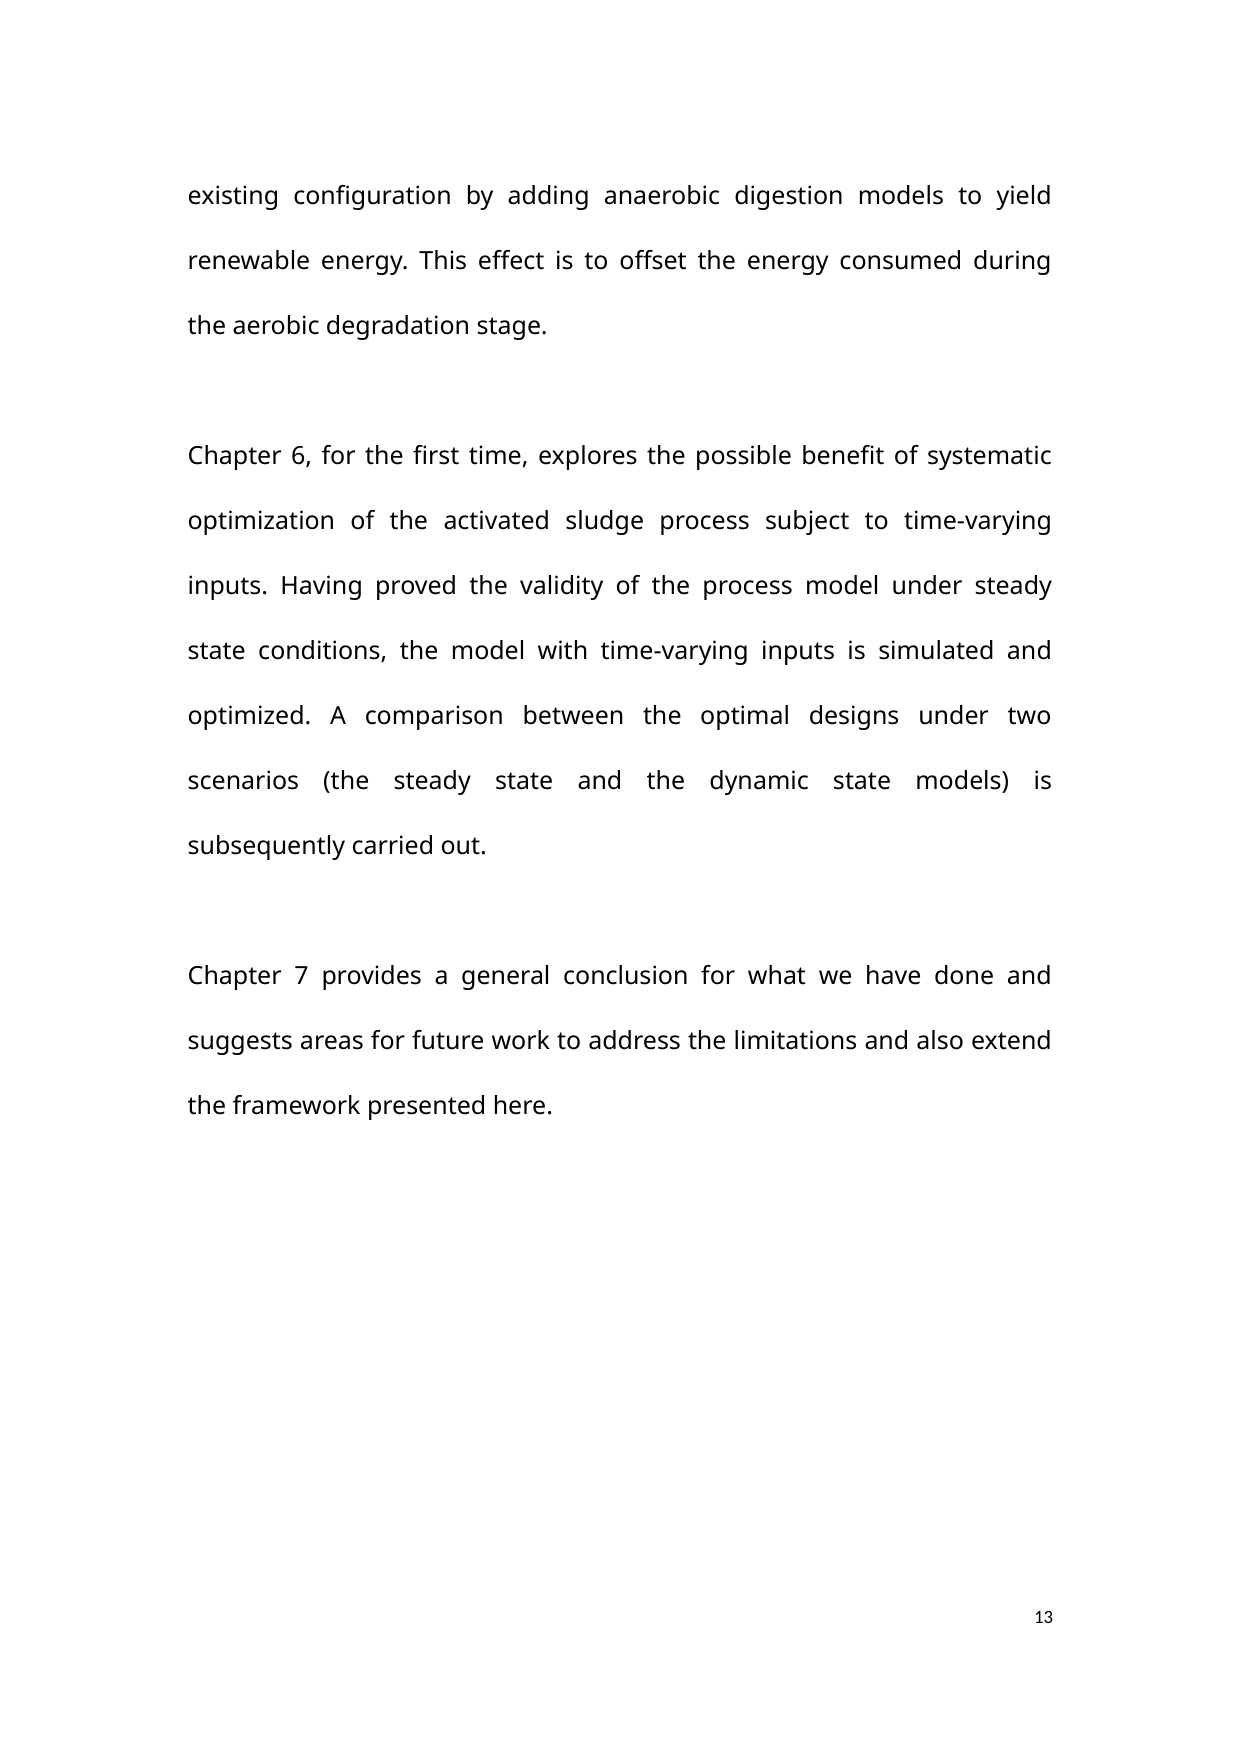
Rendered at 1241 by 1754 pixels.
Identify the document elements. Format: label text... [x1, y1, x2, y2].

text Chapter 7 provides a general conclusion for what we have done and suggests areas for future work to address the limitations and also extend the framework presented here. [187, 942, 1053, 1137]
text Chapter 6, for the first time, explores the possible benefit of systematic optimization of the activated sludge process subject to time-varying inputs. Having proved the validity of the process model under steady state conditions, the model with time-varying inputs is simulated and optimized. A comparison between the optimal designs under two scenarios (the steady state and the dynamic state models) is subsequently carried out. [187, 422, 1053, 877]
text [187, 162, 1053, 357]
